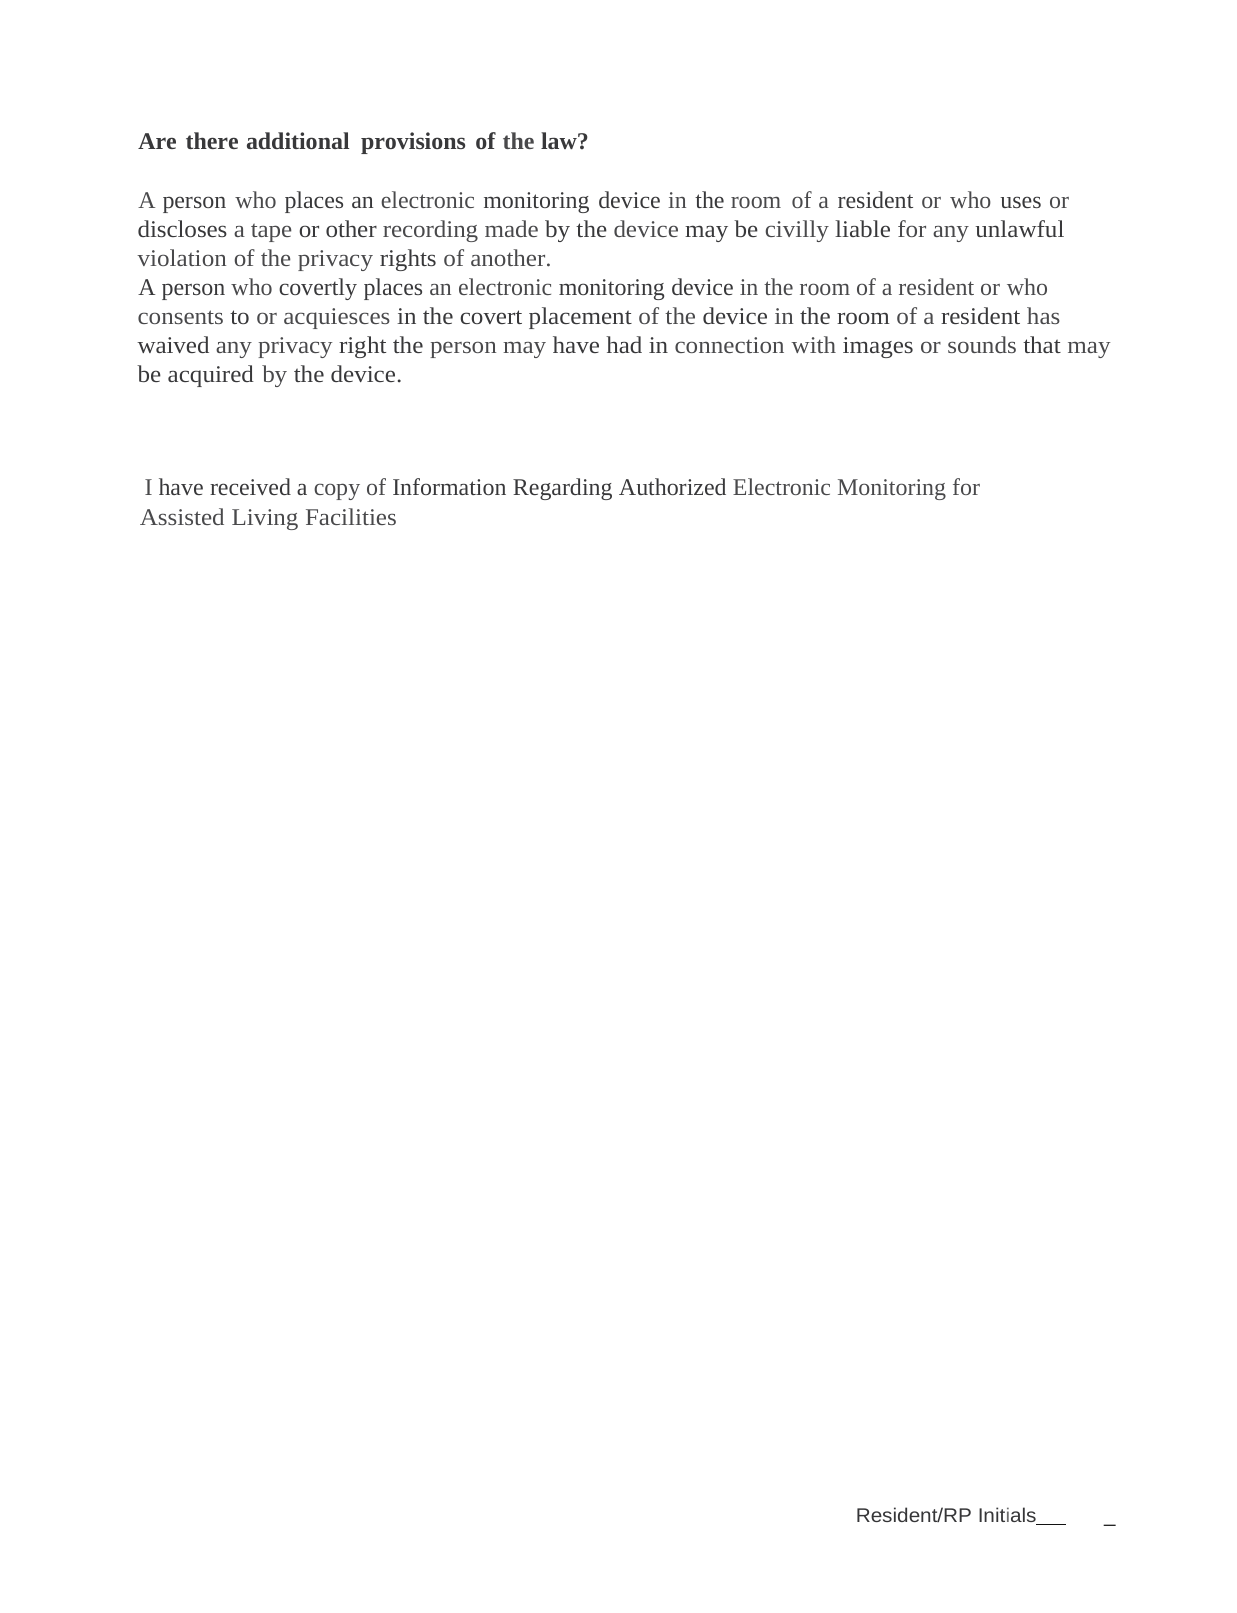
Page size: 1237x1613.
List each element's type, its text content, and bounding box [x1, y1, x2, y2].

text A person who covertly places an electronic monitoring device in the room of a resident or who consents to or acquiesces in the covert placement of the device in the room of a resident has waived any privacy right the person may have had in connection with images or sounds that may be acquired by the device. [137, 273, 1117, 387]
subtitle Are there additional provisions of the law? [138, 127, 1132, 155]
text I have received a copy of Information Regarding Authorized Electronic Monitoring for Assisted Living Facilities [139, 473, 1063, 531]
text A person who places an electronic monitoring device in the room of a resident or who uses or discloses a tape or other recording made by the device may be civilly liable for any unlawful violation of the privacy rights of another. [137, 186, 1132, 271]
